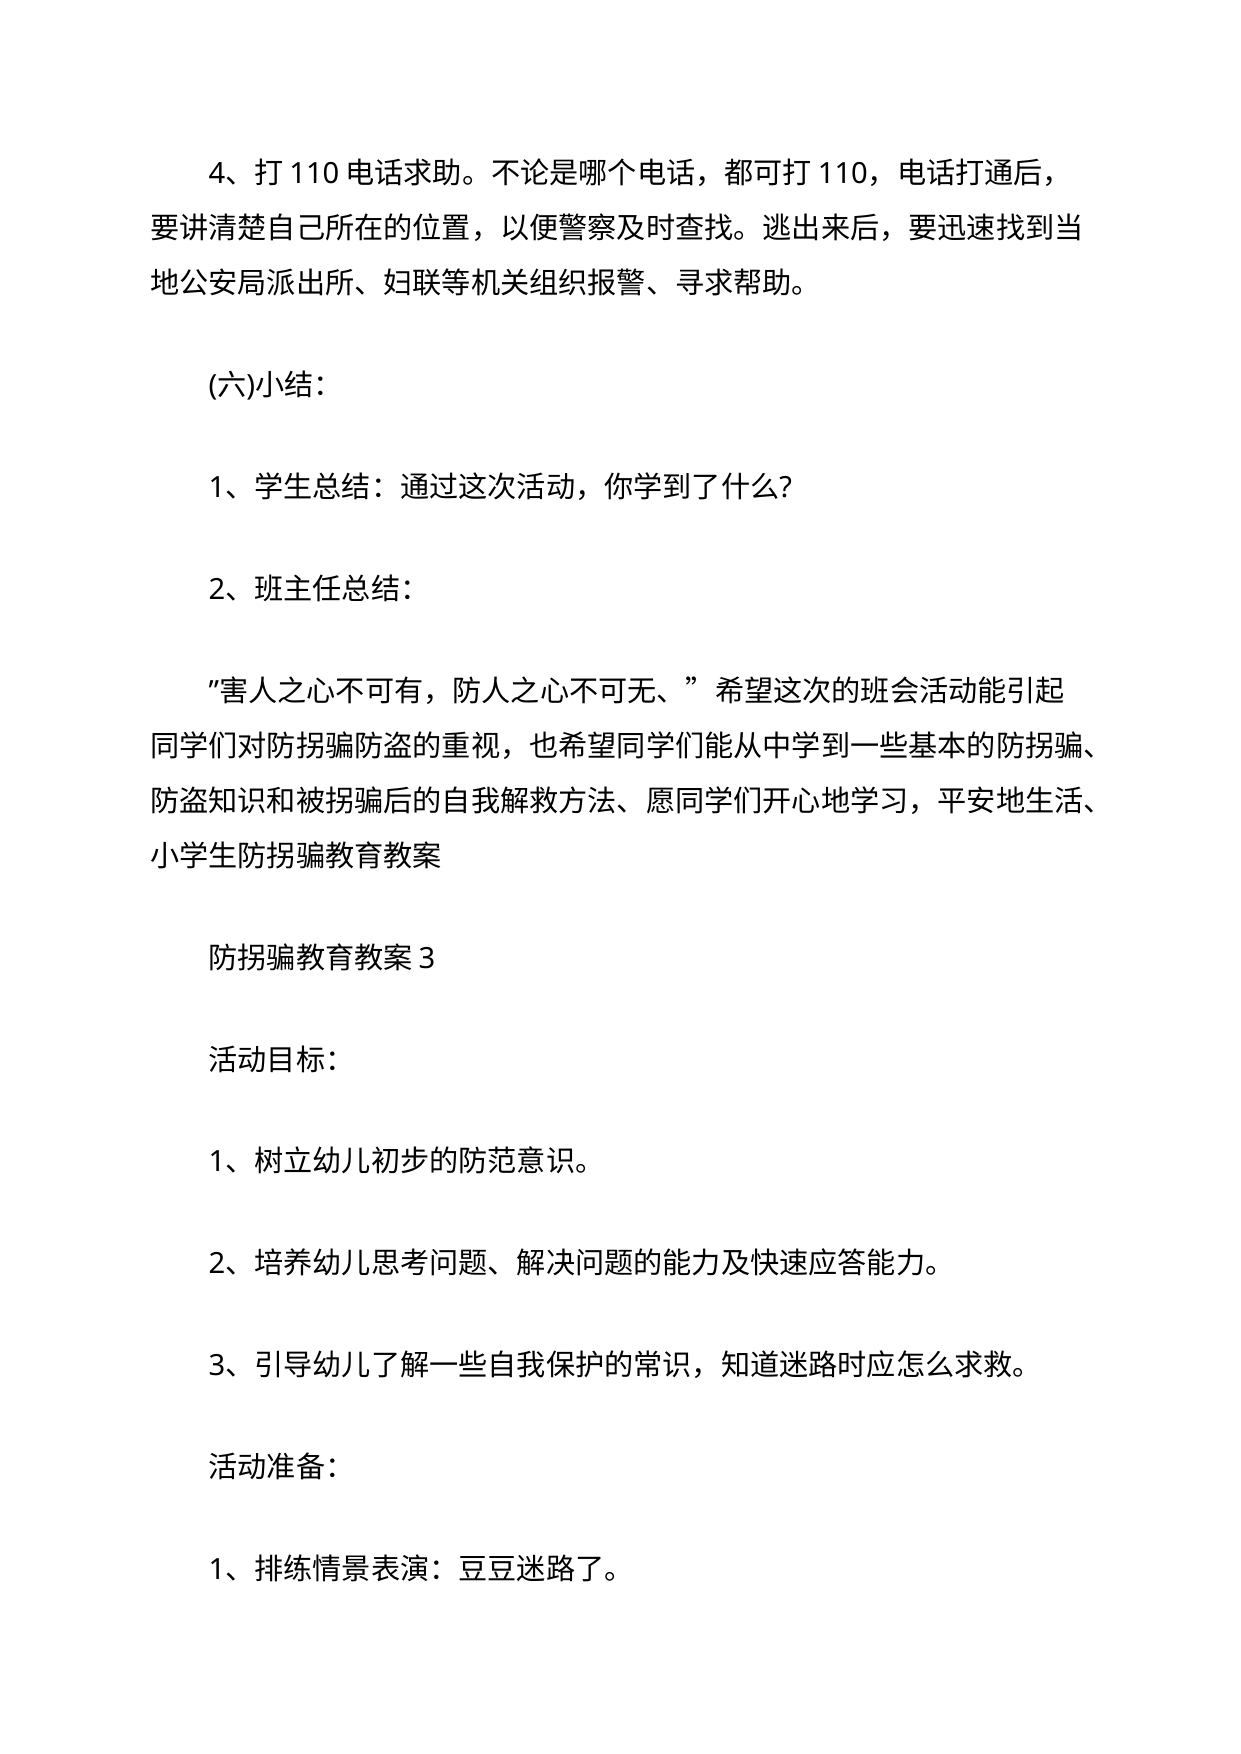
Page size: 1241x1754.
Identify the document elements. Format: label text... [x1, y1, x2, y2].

text (六)小结： [150, 362, 1090, 404]
text 活动目标： [150, 1036, 1090, 1078]
text 活动准备： [150, 1444, 1090, 1486]
text 1、树立幼儿初步的防范意识。 [150, 1138, 1090, 1180]
text ”害人之心不可有，防人之心不可无、”希望这次的班会活动能引起同学们对防拐骗防盗的重视，也希望同学们能从中学到一些基本的防拐骗、防盗知识和被拐骗后的自我解救方法、愿同学们开心地学习，平安地生活、小学生防拐骗教育教案 [150, 668, 1090, 875]
text 1、排练情景表演：豆豆迷路了。 [150, 1546, 1090, 1588]
text 3、引导幼儿了解一些自我保护的常识，知道迷路时应怎么求救。 [150, 1342, 1090, 1384]
text 4、打110电话求助。不论是哪个电话，都可打110，电话打通后，要讲清楚自己所在的位置，以便警察及时查找。逃出来后，要迅速找到当地公安局派出所、妇联等机关组织报警、寻求帮助。 [150, 150, 1090, 302]
text 2、培养幼儿思考问题、解决问题的能力及快速应答能力。 [150, 1240, 1090, 1282]
text 防拐骗教育教案3 [150, 934, 1090, 977]
text 1、学生总结：通过这次活动，你学到了什么? [150, 464, 1090, 506]
text 2、班主任总结： [150, 566, 1090, 608]
